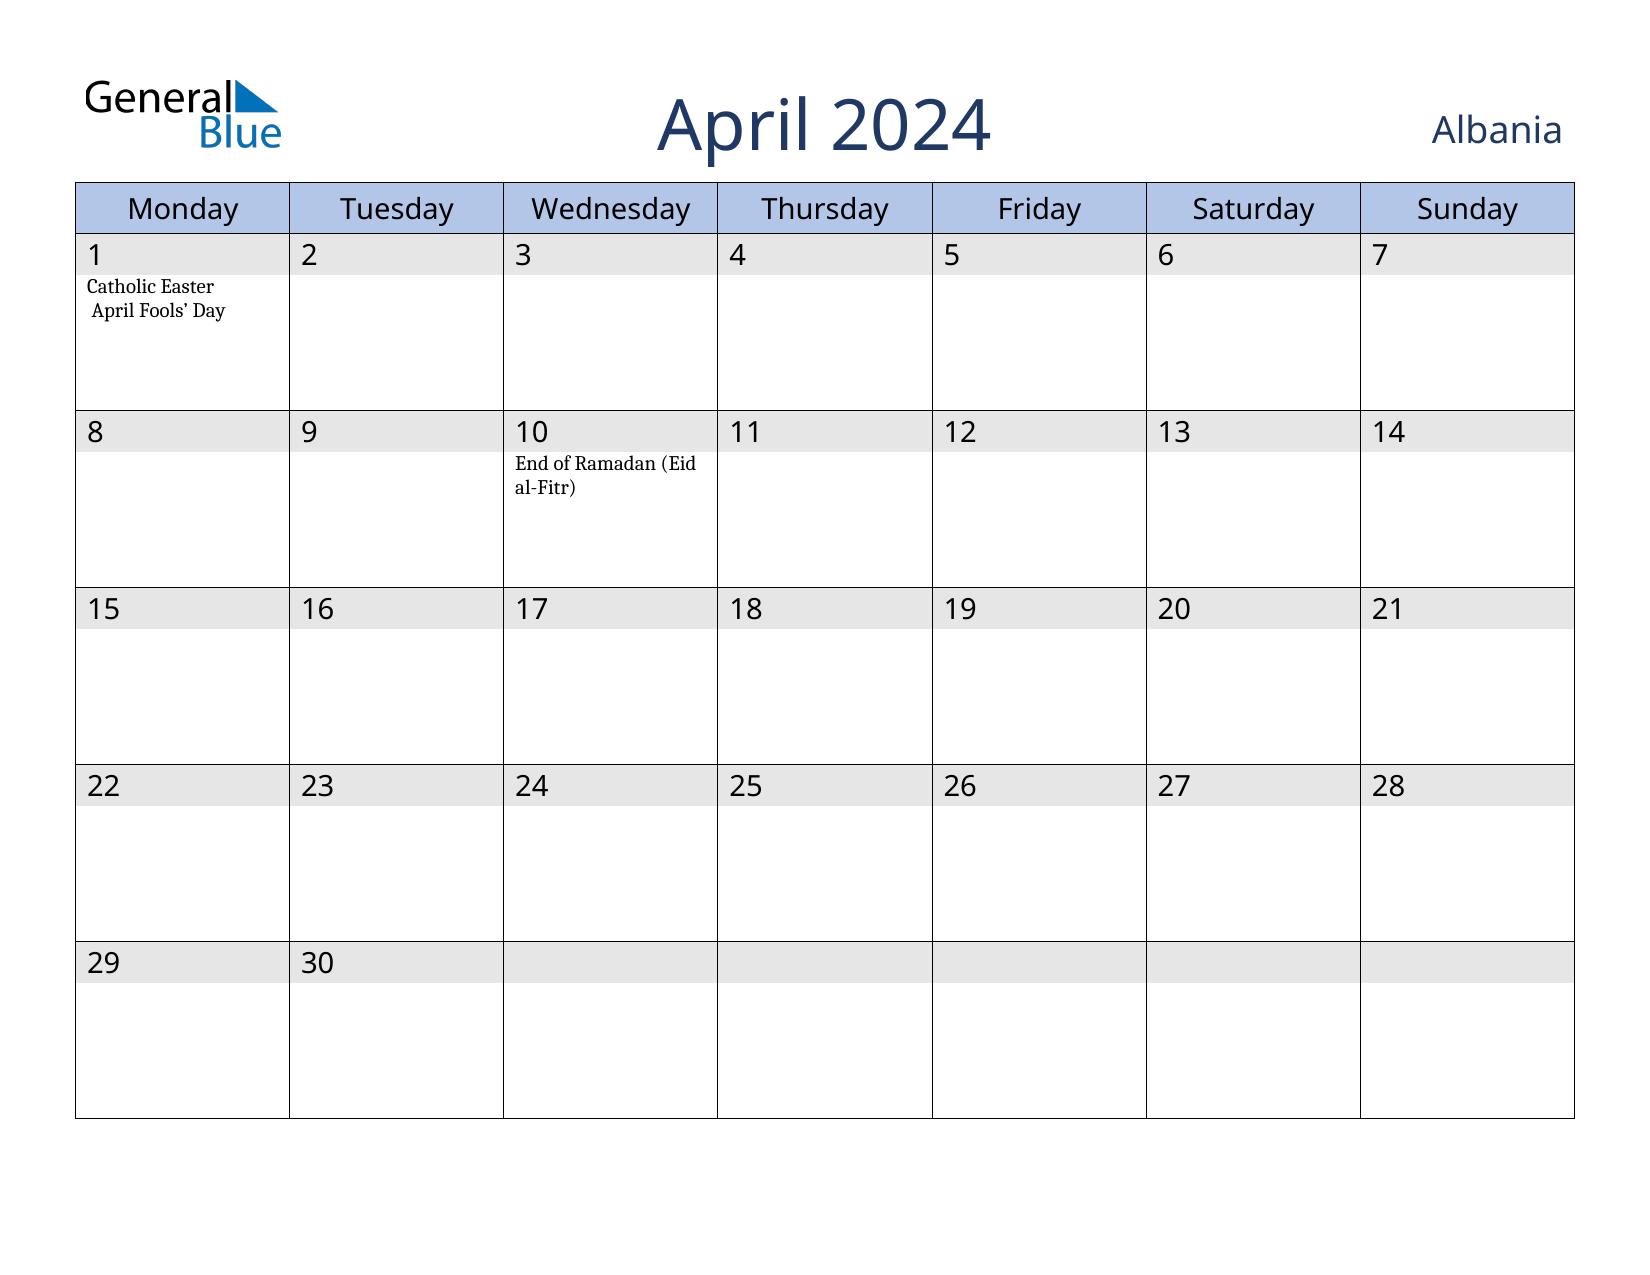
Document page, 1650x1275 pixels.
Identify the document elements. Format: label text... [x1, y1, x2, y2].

table_cell 29 [76, 942, 289, 983]
table_cell [504, 942, 717, 983]
table_cell [933, 983, 1146, 1118]
table_cell Monday [76, 183, 289, 233]
table_header April 2024 [504, 75, 1146, 182]
table_cell [1361, 275, 1574, 410]
table_cell [76, 806, 289, 941]
table_cell Catholic Easter April Fools’ Day [76, 275, 289, 410]
table_cell 8 [76, 411, 289, 452]
table_cell 23 [290, 765, 503, 806]
table_cell 17 [504, 588, 717, 629]
table_cell [290, 983, 503, 1118]
table_cell 1 [76, 234, 289, 275]
table_cell 24 [504, 765, 717, 806]
table_cell 19 [933, 588, 1146, 629]
table_header Albania [1146, 75, 1574, 182]
table_cell 20 [1147, 588, 1360, 629]
table_cell Tuesday [290, 183, 503, 233]
picture [86, 80, 281, 148]
table_cell [290, 452, 503, 587]
table_cell [718, 275, 932, 410]
table_cell 2 [290, 234, 503, 275]
table_cell 5 [933, 234, 1146, 275]
table_cell [1361, 983, 1574, 1118]
table_cell [718, 806, 932, 941]
table_cell 15 [76, 588, 289, 629]
table_cell [504, 629, 717, 764]
table_cell 18 [718, 588, 932, 629]
table_cell Wednesday [504, 183, 717, 233]
table_cell [933, 275, 1146, 410]
table_cell [718, 629, 932, 764]
table_cell [76, 983, 289, 1118]
table_cell 11 [718, 411, 932, 452]
table_cell [76, 629, 289, 764]
table_cell [290, 806, 503, 941]
table_cell 28 [1361, 765, 1574, 806]
table_cell End of Ramadan (Eid al-Fitr) [504, 452, 717, 587]
table_cell [76, 452, 289, 587]
table_cell [718, 983, 932, 1118]
table_cell 30 [290, 942, 503, 983]
table_cell [504, 806, 717, 941]
table_cell [1147, 629, 1360, 764]
table_cell 4 [718, 234, 932, 275]
table_cell [1147, 806, 1360, 941]
table_cell [504, 275, 717, 410]
table_header [76, 75, 503, 182]
table_cell [1147, 275, 1360, 410]
table_cell [1147, 942, 1360, 983]
table_cell 9 [290, 411, 503, 452]
table_cell 7 [1361, 234, 1574, 275]
table_cell 10 [504, 411, 717, 452]
table_cell 22 [76, 765, 289, 806]
table_cell [1361, 629, 1574, 764]
table_cell 13 [1147, 411, 1360, 452]
table_cell 3 [504, 234, 717, 275]
table_cell [933, 806, 1146, 941]
table_cell [1361, 942, 1574, 983]
table_cell Sunday [1361, 183, 1574, 233]
table_cell Saturday [1147, 183, 1360, 233]
table_cell 27 [1147, 765, 1360, 806]
table_cell 14 [1361, 411, 1574, 452]
table_cell [933, 942, 1146, 983]
table_cell [718, 942, 932, 983]
table_cell 12 [933, 411, 1146, 452]
table_cell [290, 629, 503, 764]
table_cell [933, 452, 1146, 587]
table_cell [504, 983, 717, 1118]
table_cell [1361, 452, 1574, 587]
table_cell 25 [718, 765, 932, 806]
table_cell 6 [1147, 234, 1360, 275]
table_cell [290, 275, 503, 410]
table_cell [718, 452, 932, 587]
table_cell 21 [1361, 588, 1574, 629]
table_cell Thursday [718, 183, 932, 233]
table_cell [933, 629, 1146, 764]
table_cell [1147, 452, 1360, 587]
table_cell 26 [933, 765, 1146, 806]
table_cell [1361, 806, 1574, 941]
table_cell [1147, 983, 1360, 1118]
table_cell Friday [933, 183, 1146, 233]
table_cell 16 [290, 588, 503, 629]
